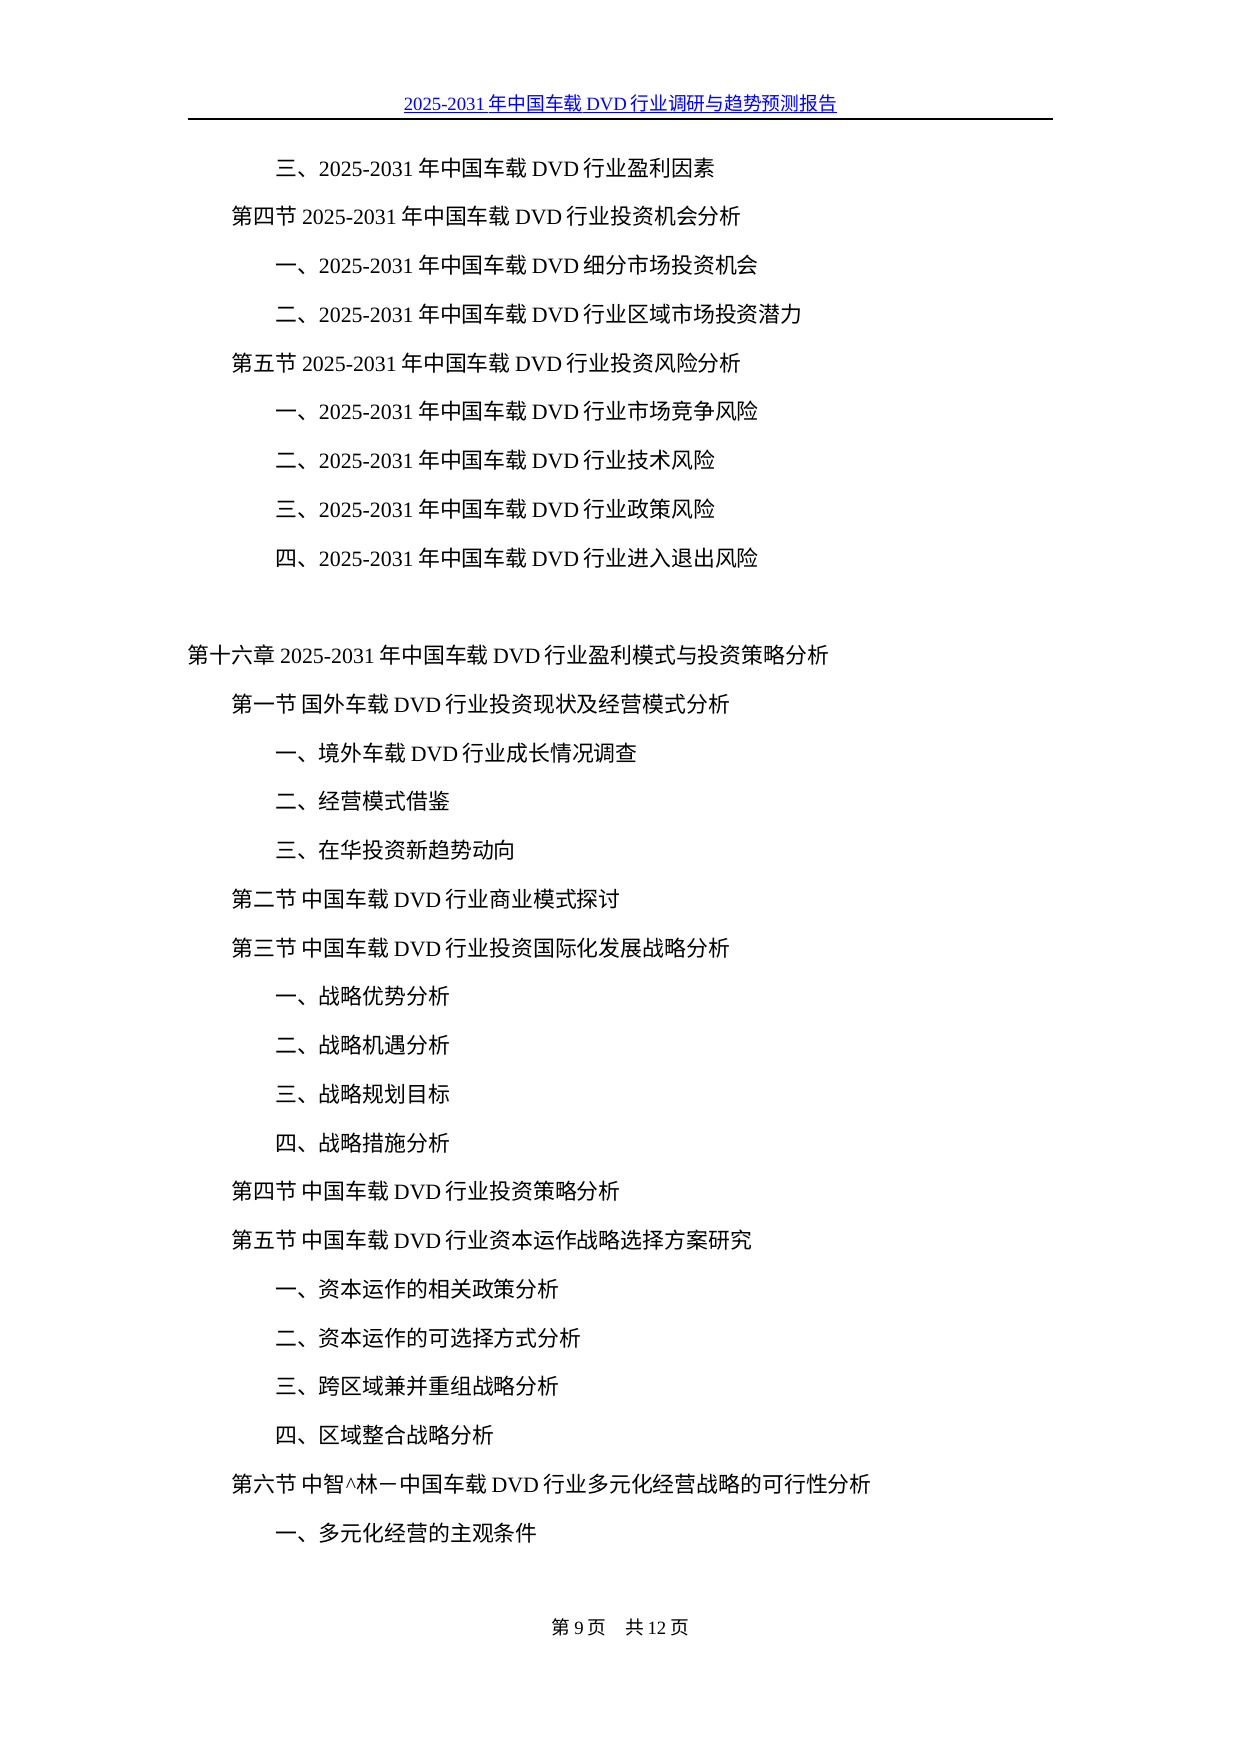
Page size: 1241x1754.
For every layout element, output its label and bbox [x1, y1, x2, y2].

text [187, 150, 1053, 1548]
